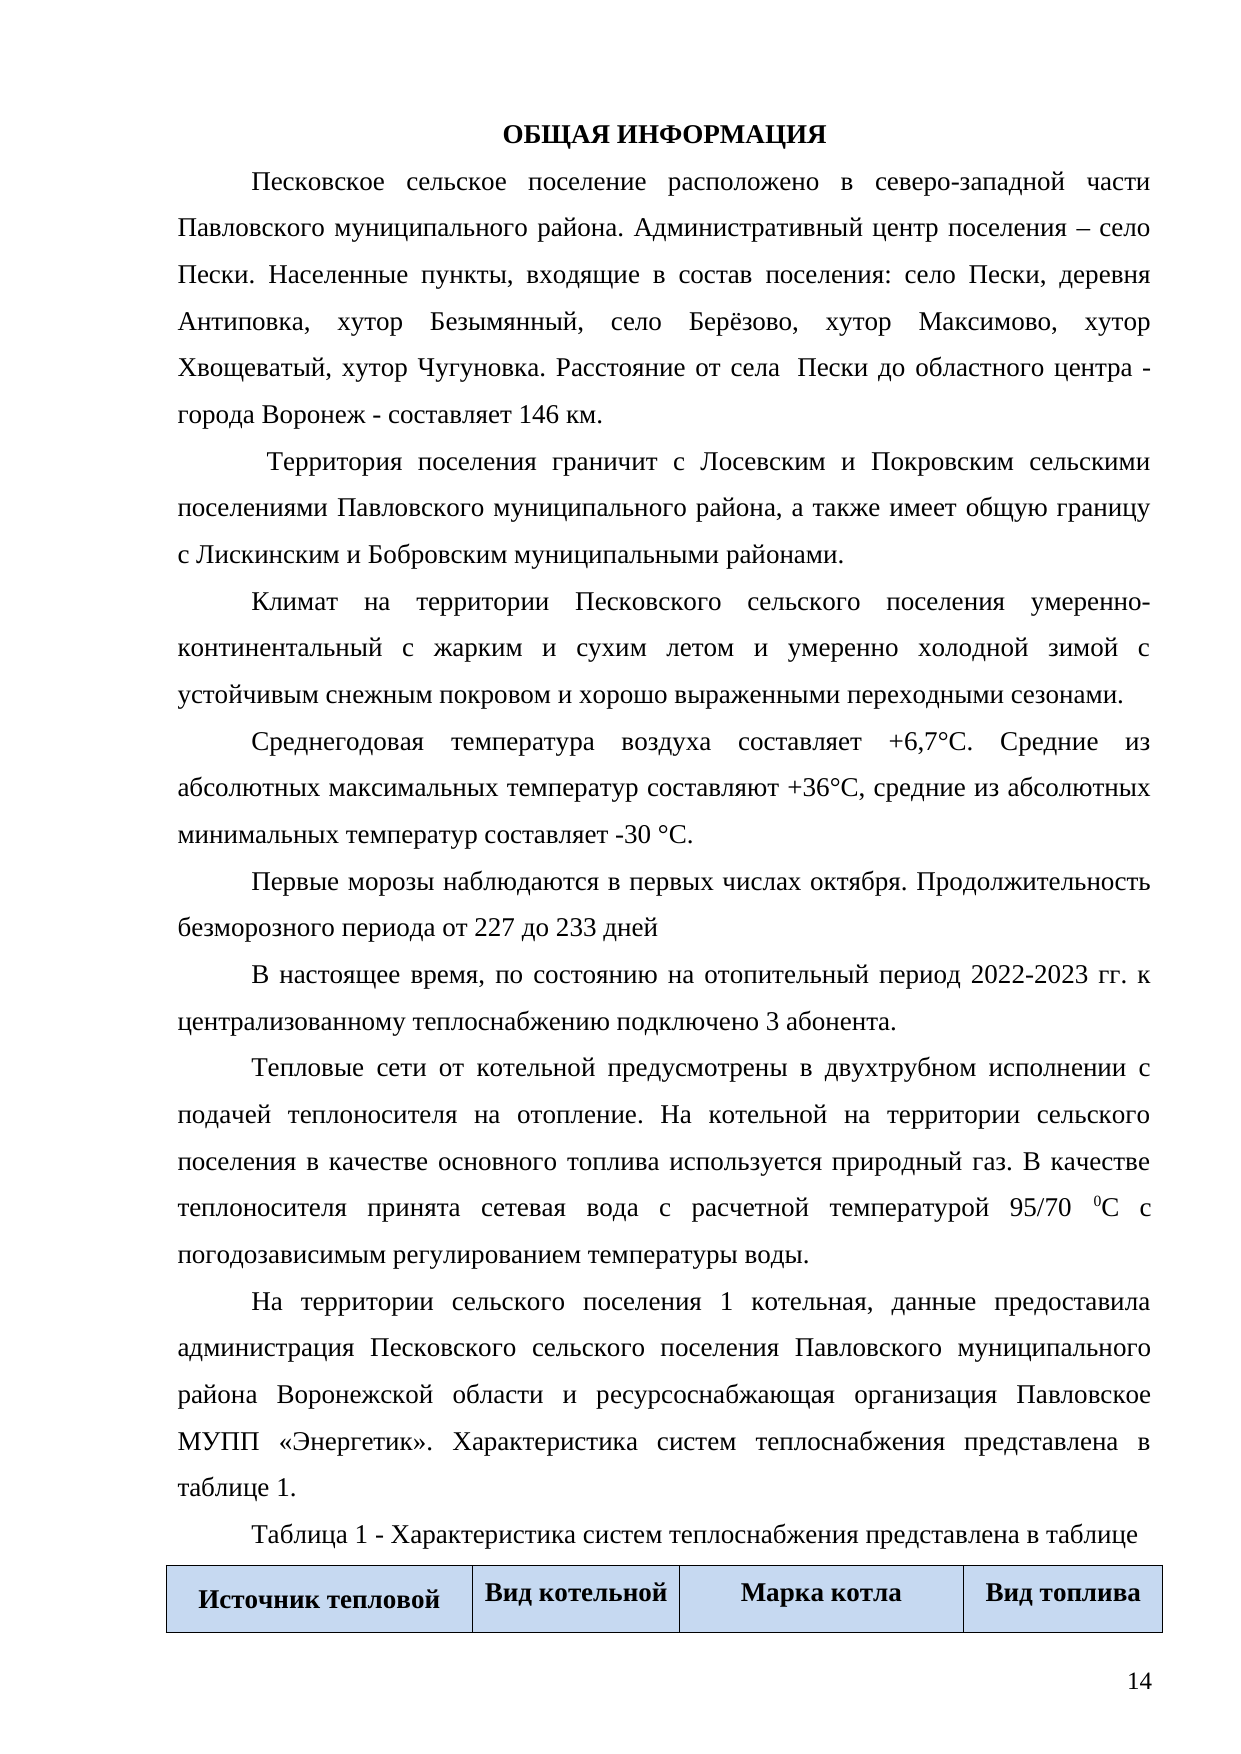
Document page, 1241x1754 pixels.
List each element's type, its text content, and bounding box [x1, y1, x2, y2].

table_header Марка котла [680, 1566, 963, 1632]
text В настоящее время, по состоянию на отопительный период 2022-2023 гг. к централизованному теплоснабжению подключено 3 абонента. [177, 958, 1152, 1036]
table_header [167, 1566, 472, 1632]
text Песковское сельское поселение расположено в северо-западной части Павловского муниципального района. Административный центр поселения – село Пески. Населенные пункты, входящие в состав поселения: село Пески, деревня Антиповка, хутор Безымянный, село Берёзово, хутор Максимово, хутор Хвощеватый, хутор Чугуновка. Расстояние от села Пески до областного центра - города Воронеж - составляет 146 км. [177, 165, 1152, 429]
text На территории сельского поселения 1 котельная, данные предоставила администрация Песковского сельского поселения Павловского муниципального района Воронежской области и ресурсоснабжающая организация Павловское МУПП «Энергетик». Характеристика систем теплоснабжения представлена в таблице 1. [177, 1285, 1152, 1503]
text Климат на территории Песковского сельского поселения умеренно-континентальный с жарким и сухим летом и умеренно холодной зимой с устойчивым снежным покровом и хорошо выраженными переходными сезонами. [177, 585, 1152, 709]
table_header Вид топлива [964, 1566, 1162, 1632]
text Первые морозы наблюдаются в первых числах октября. Продолжительность безморозного периода от 227 до 233 дней [177, 865, 1152, 943]
text Среднегодовая температура воздуха составляет +6,7°С. Средние из абсолютных максимальных температур составляют +36°С, средние из абсолютных минимальных температур составляет -30 °С. [177, 725, 1152, 849]
text ОБЩАЯ ИНФОРМАЦИЯ [177, 118, 1152, 149]
text Территория поселения граничит с Лосевским и Покровским сельскими поселениями Павловского муниципального района, а также имеет общую границу с Лискинским и Бобровским муниципальными районами. [177, 445, 1152, 569]
table_header Вид котельной [473, 1566, 679, 1632]
text Тепловые сети от котельной предусмотрены в двухтрубном исполнении с подачей теплоносителя на отопление. На котельной на территории сельского поселения в качестве основного топлива используется природный газ. В качестве теплоносителя принята сетевая вода с расчетной температурой 95/70 0С с погодозависимым регулированием температуры воды. [177, 1051, 1152, 1269]
text Таблица 1 - Характеристика систем теплоснабжения представлена в таблице [177, 1518, 1152, 1549]
